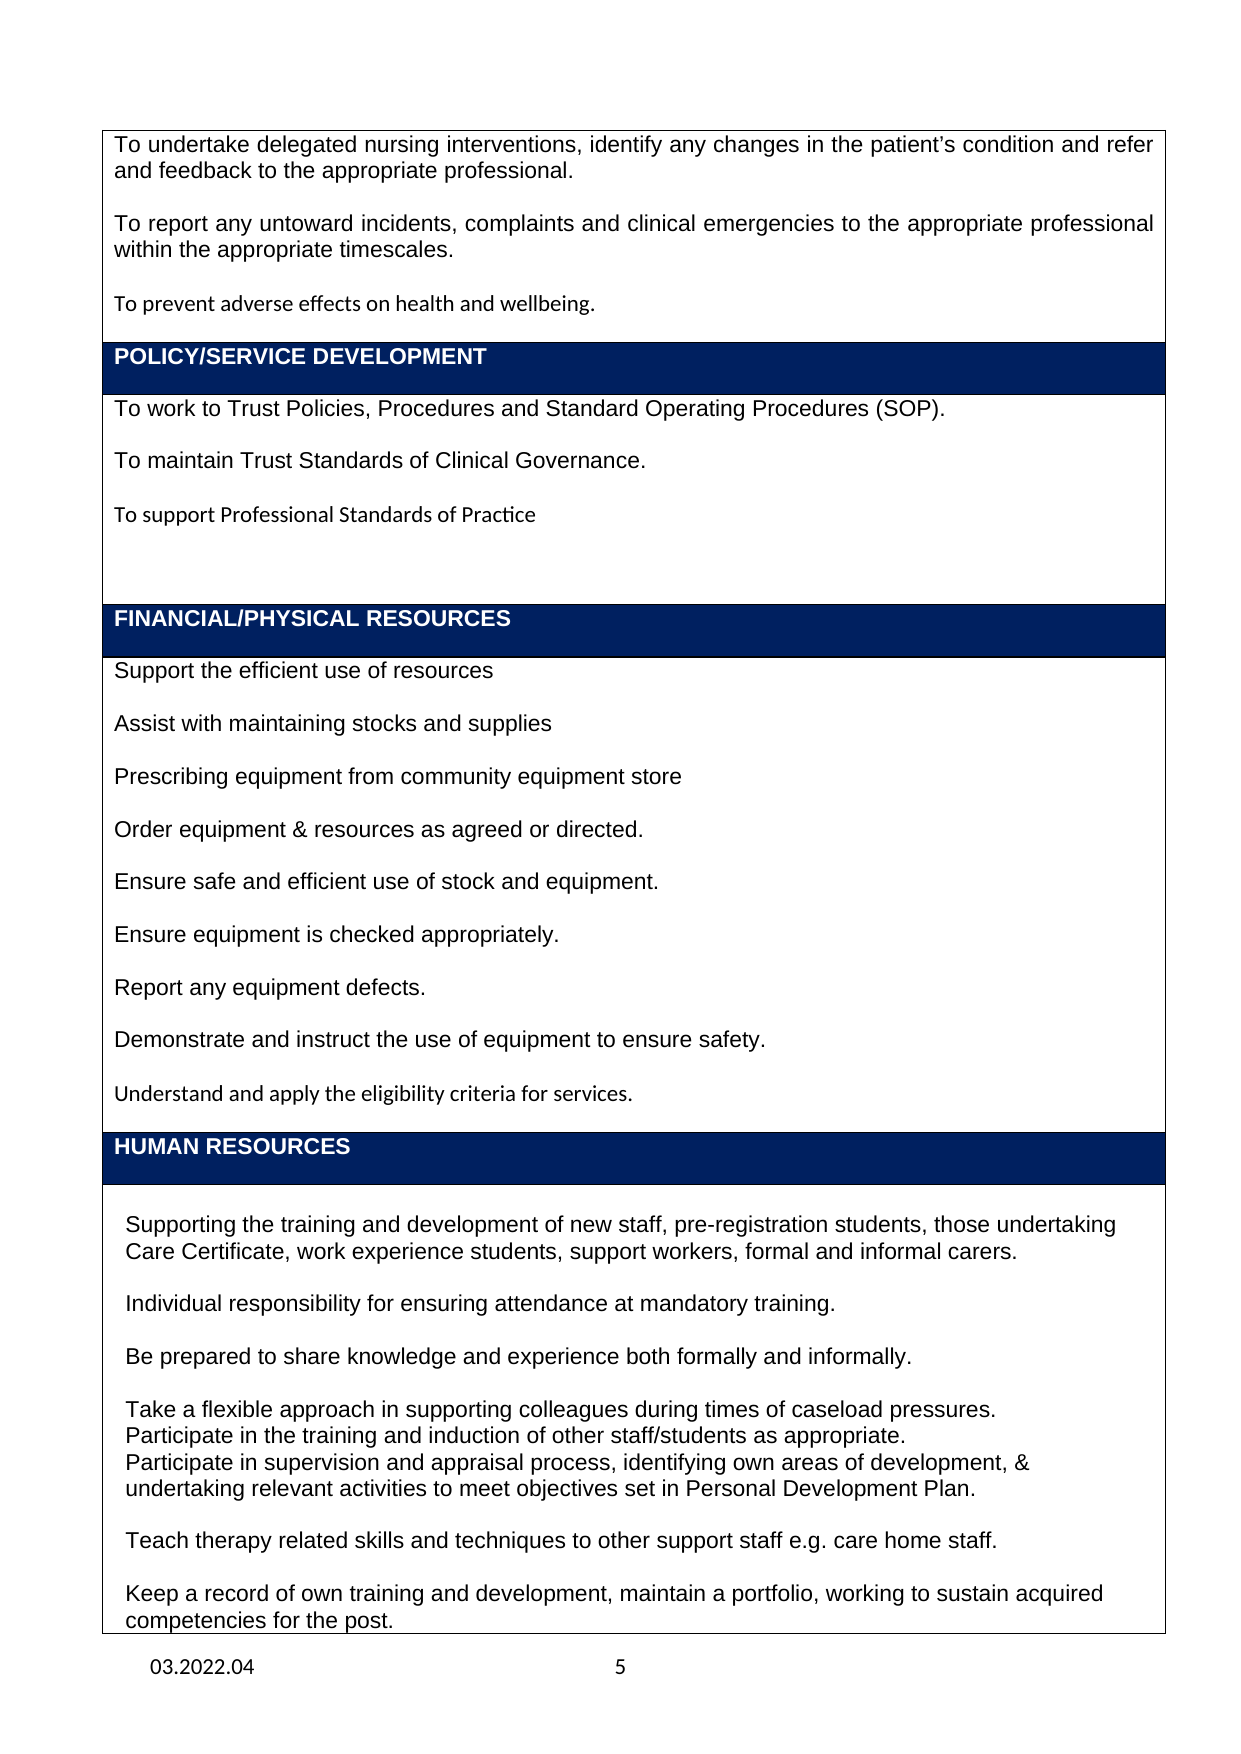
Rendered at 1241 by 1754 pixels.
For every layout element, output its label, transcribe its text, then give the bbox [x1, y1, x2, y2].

table_cell Support the efficient use of resources Assist with maintaining stocks and supplies Prescribing equipment from community equipment store Order equipment & resources as agreed or directed. Ensure safe and efficient use of stock and equipment. Ensure equipment is checked appropriately. Report any equipment defects. Demonstrate and instruct the use of equipment to ensure safety. Understand and apply the eligibility criteria for services. [103, 658, 1165, 1132]
table_cell To work to Trust Policies, Procedures and Standard Operating Procedures (SOP). To maintain Trust Standards of Clinical Governance. To support Professional Standards of Practice [103, 395, 1165, 604]
table_cell HUMAN RESOURCES [103, 1133, 1165, 1184]
table_cell POLICY/SERVICE DEVELOPMENT [103, 343, 1165, 394]
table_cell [103, 131, 1165, 342]
table_cell [103, 1185, 1165, 1633]
table_cell FINANCIAL/PHYSICAL RESOURCES [103, 605, 1165, 656]
